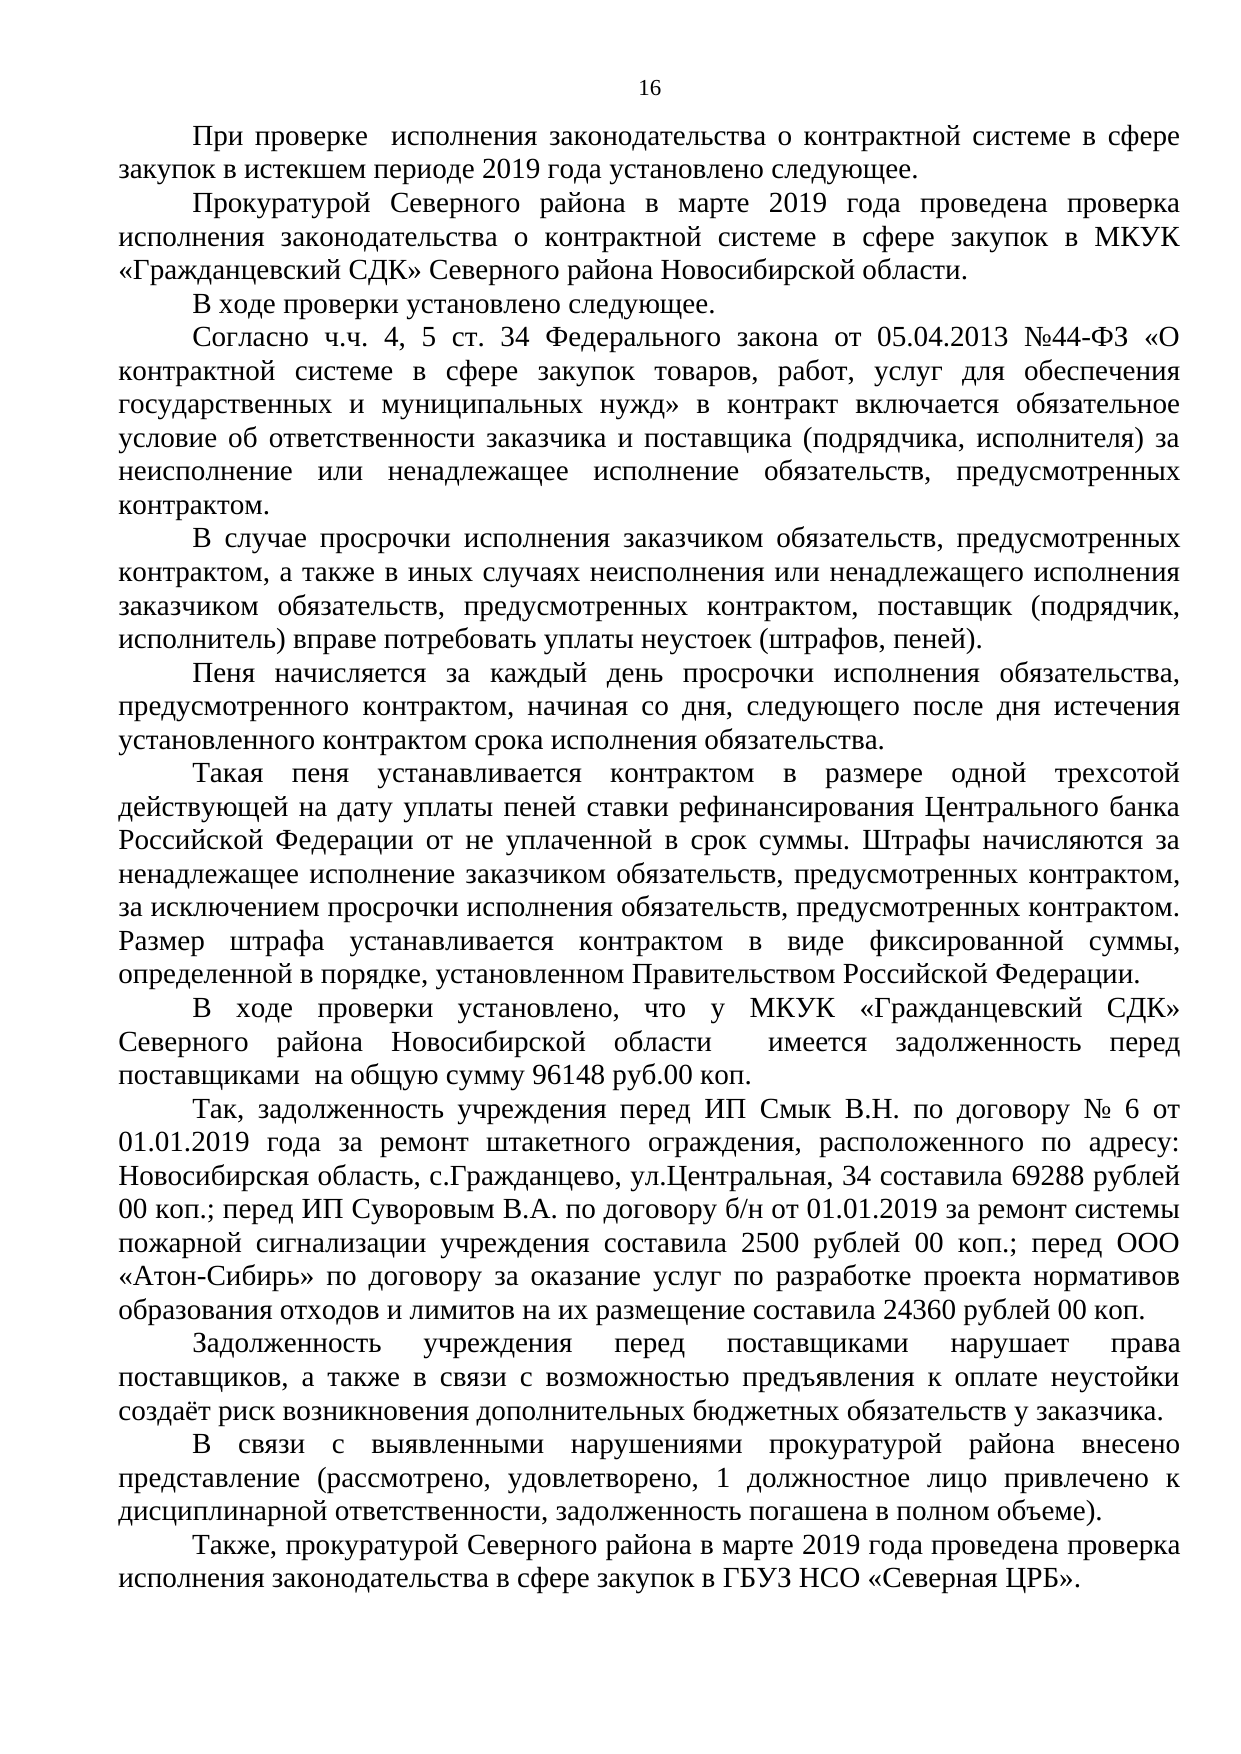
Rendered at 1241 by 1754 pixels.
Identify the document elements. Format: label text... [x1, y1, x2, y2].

text Задолженность учреждения перед поставщиками нарушает права поставщиков, а также в связи с возможностью предъявления к оплате неустойки создаёт риск возникновения дополнительных бюджетных обязательств у заказчика. [118, 1326, 1181, 1426]
text При проверке исполнения законодательства о контрактной системе в сфере закупок в истекшем периоде 2019 года установлено следующее. [118, 118, 1181, 185]
text Пеня начисляется за каждый день просрочки исполнения обязательства, предусмотренного контрактом, начиная со дня, следующего после дня истечения установленного контрактом срока исполнения обязательства. [118, 655, 1181, 755]
text Согласно ч.ч. 4, 5 ст. 34 Федерального закона от 05.04.2013 №44-ФЗ «О контрактной системе в сфере закупок товаров, работ, услуг для обеспечения государственных и муниципальных нужд» в контракт включается обязательное условие об ответственности заказчика и поставщика (подрядчика, исполнителя) за неисполнение или ненадлежащее исполнение обязательств, предусмотренных контрактом. [118, 319, 1181, 521]
text Также, прокуратурой Северного района в марте 2019 года проведена проверка исполнения законодательства в сфере закупок в ГБУЗ НСО «Северная ЦРБ». [118, 1527, 1181, 1594]
text Такая пеня устанавливается контрактом в размере одной трехсотой действующей на дату уплаты пеней ставки рефинансирования Центрального банка Российской Федерации от не уплаченной в срок суммы. Штрафы начисляются за ненадлежащее исполнение заказчиком обязательств, предусмотренных контрактом, за исключением просрочки исполнения обязательств, предусмотренных контрактом. Размер штрафа устанавливается контрактом в виде фиксированной суммы, определенной в порядке, установленном Правительством Российской Федерации. [118, 755, 1181, 990]
text В связи с выявленными нарушениями прокуратурой района внесено представление (рассмотрено, удовлетворено, 1 должностное лицо привлечено к дисциплинарной ответственности, задолженность погашена в полном объеме). [118, 1426, 1181, 1527]
text В случае просрочки исполнения заказчиком обязательств, предусмотренных контрактом, а также в иных случаях неисполнения или ненадлежащего исполнения заказчиком обязательств, предусмотренных контрактом, поставщик (подрядчик, исполнитель) вправе потребовать уплаты неустоек (штрафов, пеней). [118, 521, 1181, 655]
text В ходе проверки установлено следующее. [118, 286, 1181, 319]
text В ходе проверки установлено, что у МКУК «Гражданцевский СДК» Северного района Новосибирской области имеется задолженность перед поставщиками на общую сумму 96148 руб.00 коп. [118, 990, 1181, 1091]
text Так, задолженность учреждения перед ИП Смык В.Н. по договору № 6 от 01.01.2019 года за ремонт штакетного ограждения, расположенного по адресу: Новосибирская область, с.Гражданцево, ул.Центральная, 34 составила 69288 рублей 00 коп.; перед ИП Суворовым В.А. по договору б/н от 01.01.2019 за ремонт системы пожарной сигнализации учреждения составила 2500 рублей 00 коп.; перед ООО «Атон-Сибирь» по договору за оказание услуг по разработке проекта нормативов образования отходов и лимитов на их размещение составила 24360 рублей 00 коп. [118, 1091, 1181, 1326]
text Прокуратурой Северного района в марте 2019 года проведена проверка исполнения законодательства о контрактной системе в сфере закупок в МКУК «Гражданцевский СДК» Северного района Новосибирской области. [118, 185, 1181, 286]
